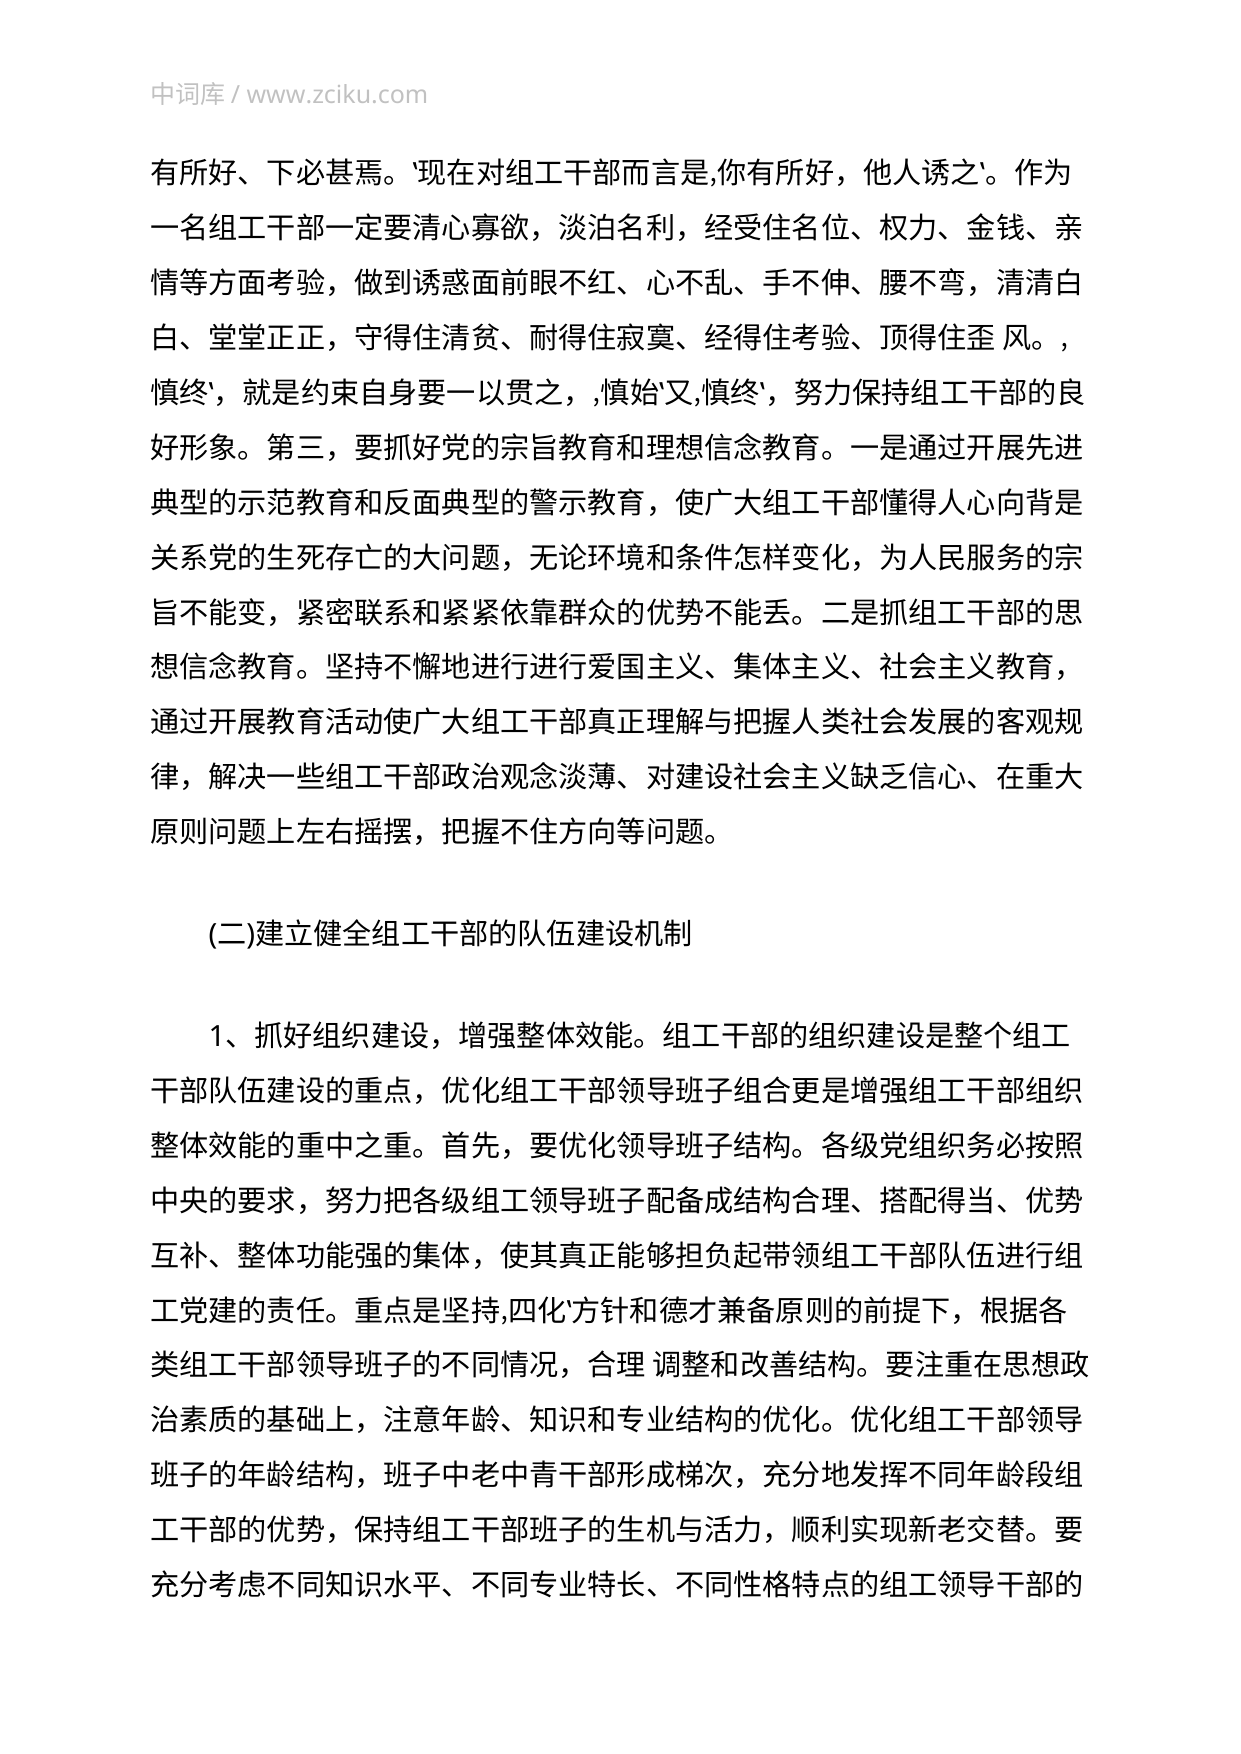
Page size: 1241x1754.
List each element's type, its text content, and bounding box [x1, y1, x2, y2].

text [150, 1012, 1090, 1604]
text (二)建立健全组工干部的队伍建设机制 [150, 911, 1090, 953]
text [150, 150, 1090, 851]
